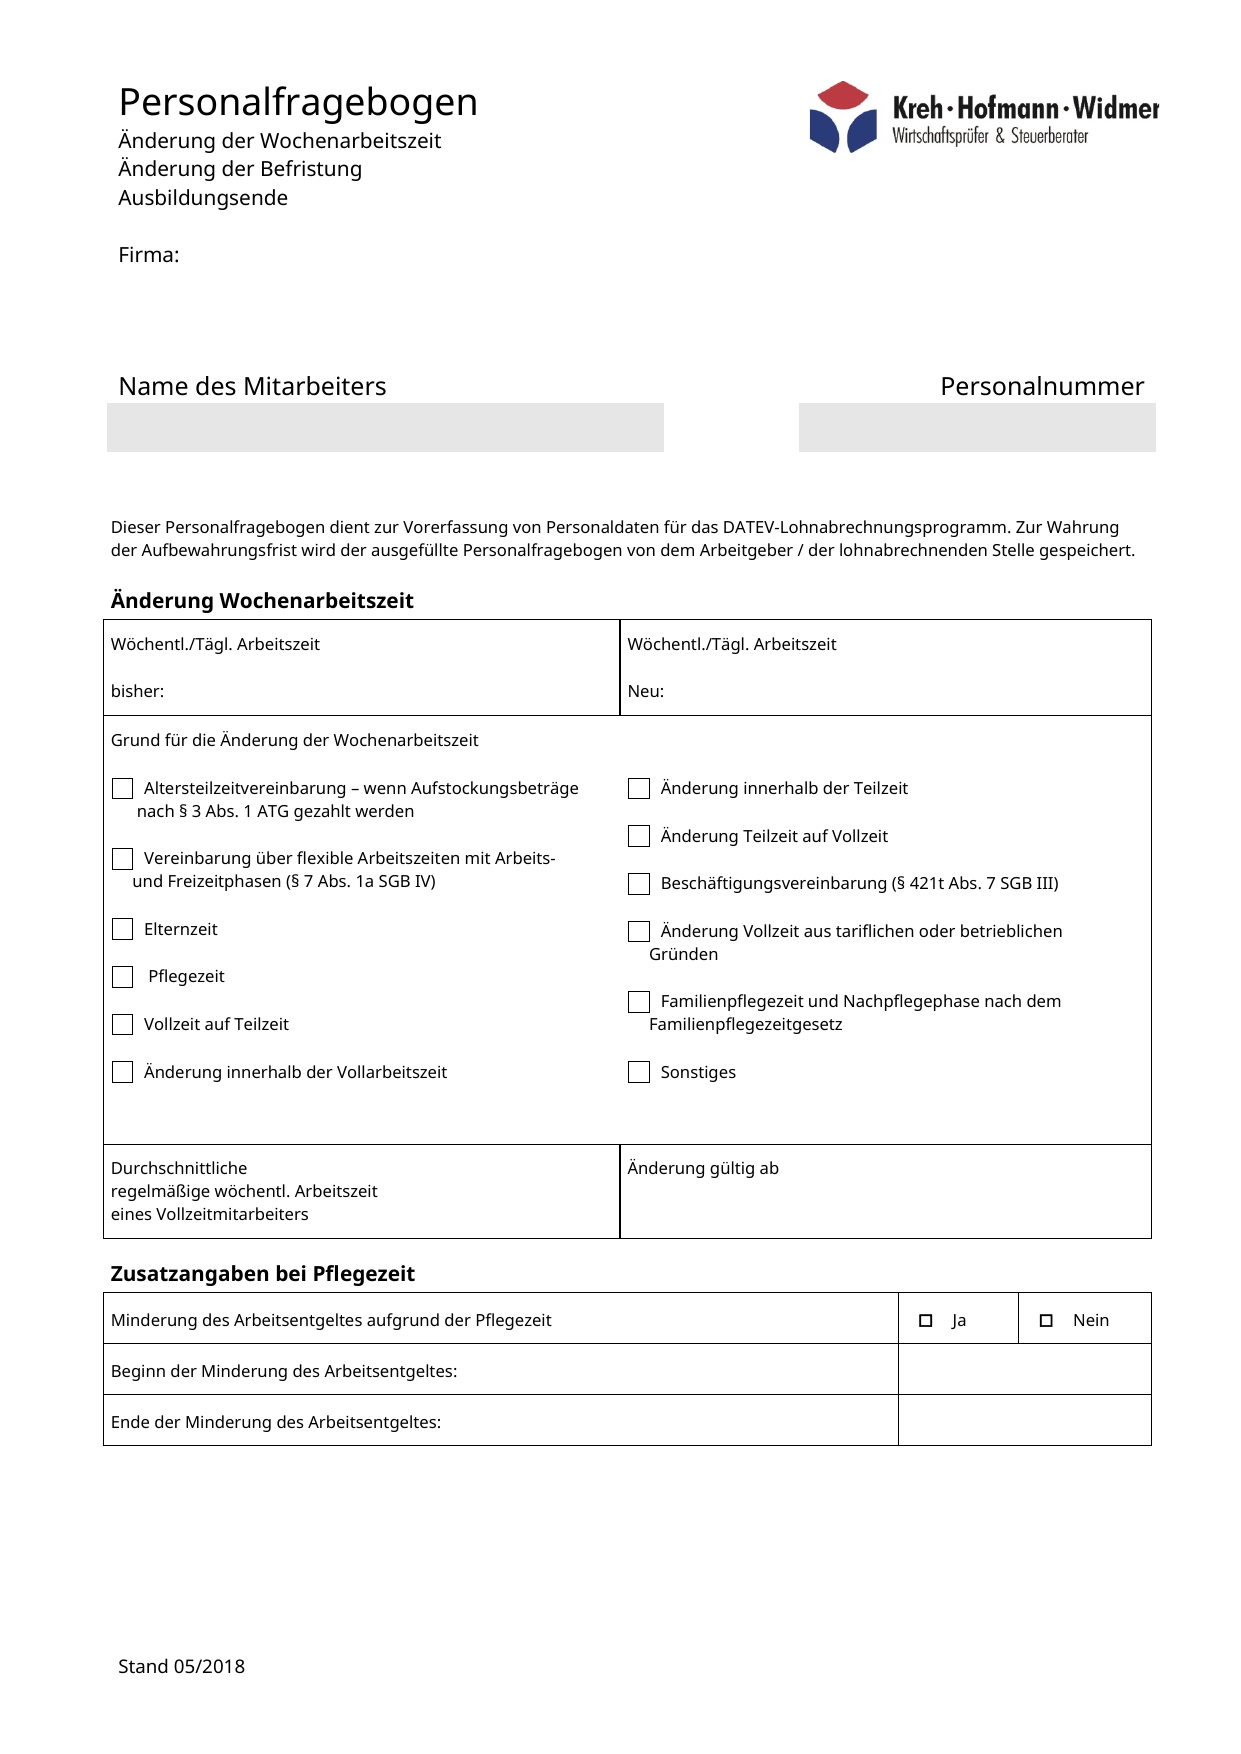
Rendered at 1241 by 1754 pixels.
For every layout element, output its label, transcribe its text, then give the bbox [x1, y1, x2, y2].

table_cell Wöchentl./Tägl. Arbeitszeit bisher: [104, 620, 619, 715]
table_cell Wöchentl./Tägl. Arbeitszeit Neu: [621, 620, 1151, 715]
table_cell [899, 1344, 1151, 1394]
table_header Dieser Personalfragebogen dient zur Vorerfassung von Personaldaten für das DATEV-Lohnabrechnungsprogramm. Zur Wahrung der Aufbewahrungsfrist wird der ausgefüllte Personalfragebogen von dem Arbeitgeber / der lohnabrechnenden Stelle gespeichert. [103, 495, 1152, 565]
table_cell Grund für die Änderung der Wochenarbeitszeit Altersteilzeitvereinbarung – wenn Aufstockungsbeträge nach § 3 Abs. 1 ATG gezahlt werden Vereinbarung über flexible Arbeitszeiten mit Arbeits- und Freizeitphasen (§ 7 Abs. 1a SGB IV) Elternzeit Pflegezeit Vollzeit auf Teilzeit Änderung innerhalb der Vollarbeitszeit [104, 716, 620, 1143]
table_cell Minderung des Arbeitsentgeltes aufgrund der Pflegezeit [104, 1293, 898, 1343]
table_cell Nein [1019, 1293, 1151, 1343]
table_cell Beginn der Minderung des Arbeitsentgeltes: [104, 1344, 898, 1394]
picture [809, 81, 1160, 153]
table_cell Zusatzangaben bei Pflegezeit [103, 1239, 1152, 1292]
table_cell Änderung innerhalb der Teilzeit Änderung Teilzeit auf Vollzeit Beschäftigungsvereinbarung (§ 421t Abs. 7 SGB III) Änderung Vollzeit aus tariflichen oder betrieblichen Gründen Familienpflegezeit und Nachpflegephase nach dem Familienpflegezeitgesetz Sonstiges [620, 716, 1151, 1143]
table_cell Durchschnittliche regelmäßige wöchentl. Arbeitszeit eines Vollzeitmitarbeiters [104, 1145, 619, 1238]
table_cell Ende der Minderung des Arbeitsentgeltes: [104, 1395, 898, 1444]
table_cell Änderung gültig ab [621, 1145, 1151, 1238]
table_cell [899, 1395, 1151, 1444]
table_cell Änderung Wochenarbeitszeit [103, 565, 1152, 619]
table_cell Ja [899, 1293, 1018, 1343]
